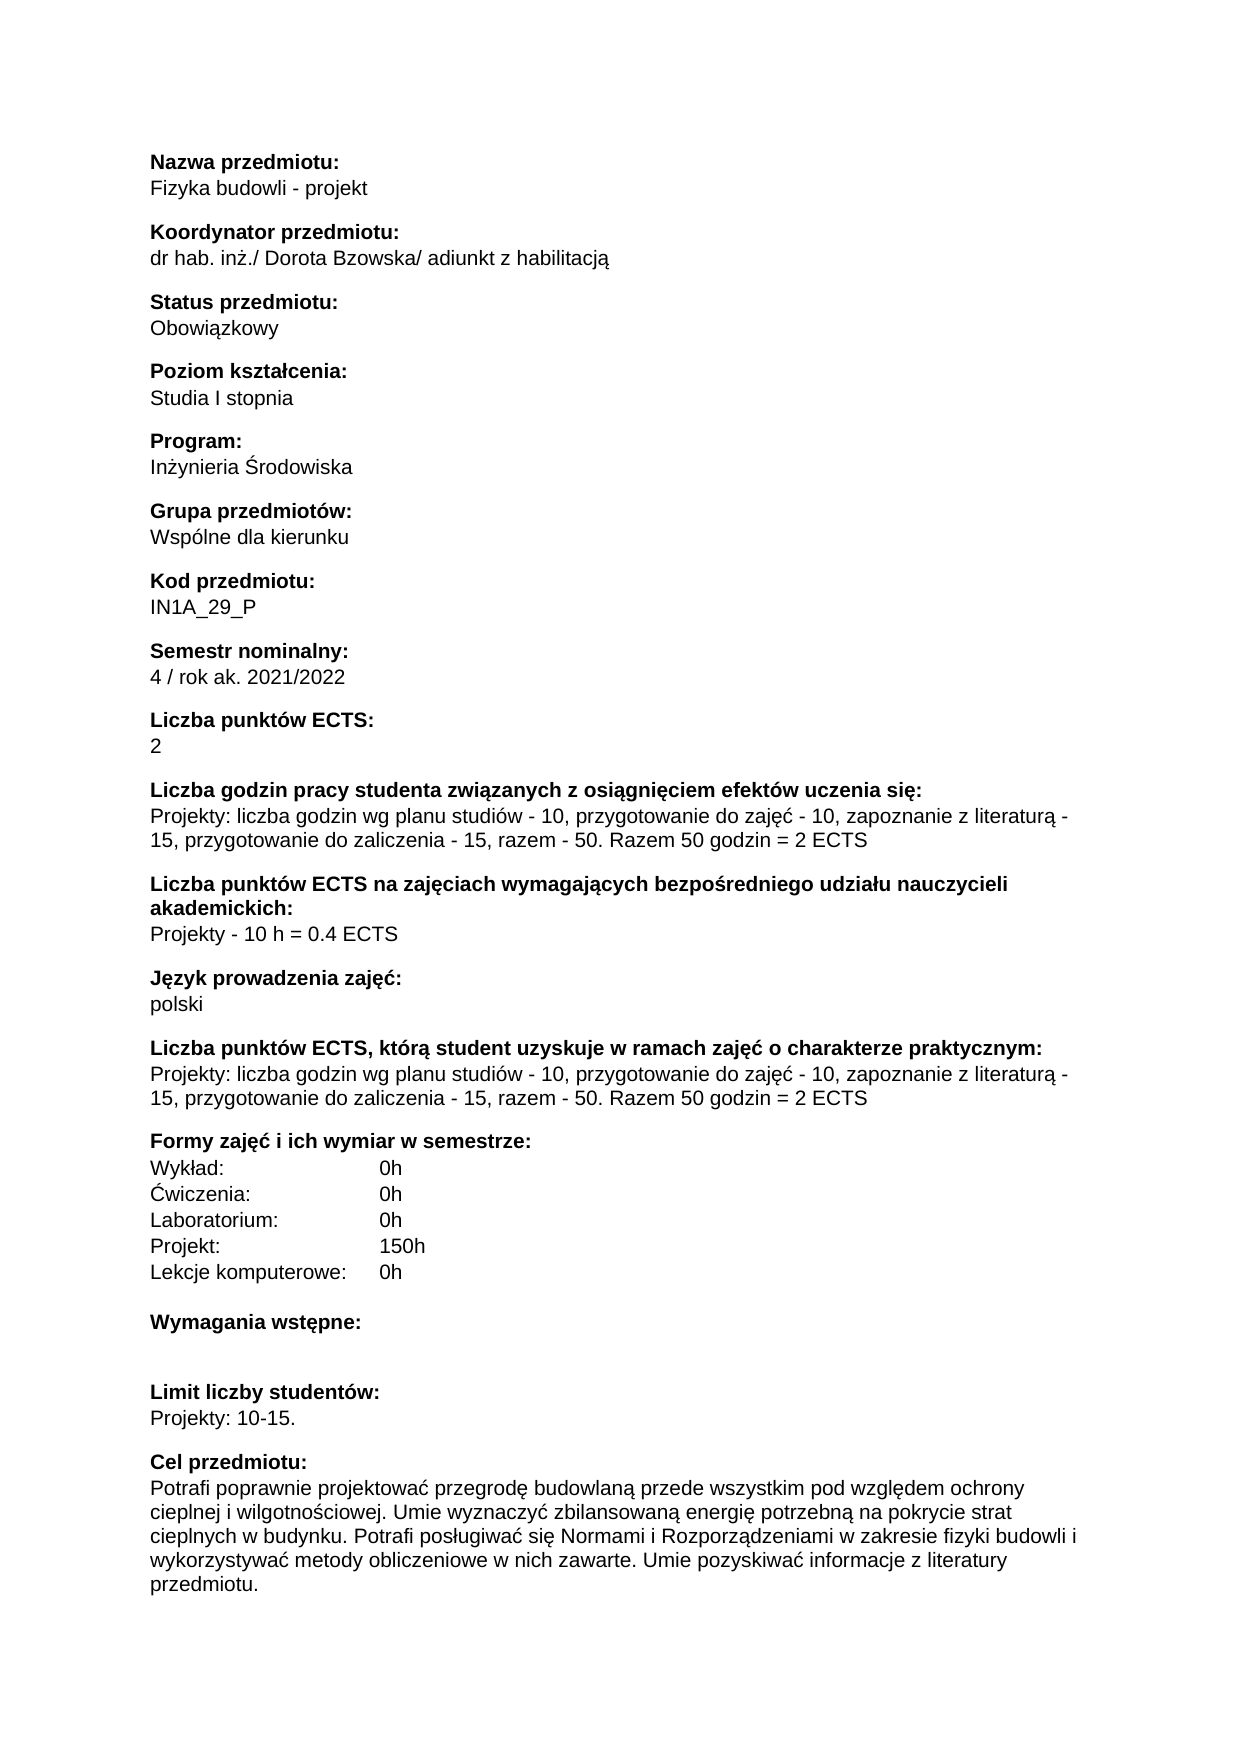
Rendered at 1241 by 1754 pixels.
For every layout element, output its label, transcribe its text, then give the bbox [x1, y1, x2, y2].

text Liczba godzin pracy studenta związanych z osiągnięciem efektów uczenia się: [150, 778, 1090, 802]
text Grupa przedmiotów: [150, 499, 1090, 523]
text Liczba punktów ECTS na zajęciach wymagających bezpośredniego udziału nauczycieli akademickich: [150, 872, 1090, 920]
text Semestr nominalny: [150, 638, 1090, 662]
table_cell Lekcje komputerowe: [140, 1260, 367, 1284]
text Cel przedmiotu: [150, 1449, 1090, 1473]
table_cell Projekt: [140, 1234, 367, 1258]
text Fizyka budowli - projekt [150, 176, 1090, 200]
text Potrafi poprawnie projektować przegrodę budowlaną przede wszystkim pod względem ochrony cieplnej i wilgotnościowej. Umie wyznaczyć zbilansowaną energię potrzebną na pokrycie strat cieplnych w budynku. Potrafi posługiwać się Normami i Rozporządzeniami w zakresie fizyki budowli i wykorzystywać metody obliczeniowe w nich zawarte. Umie pozyskiwać informacje z literatury przedmiotu. [150, 1476, 1090, 1595]
table_cell 0h [369, 1180, 597, 1206]
text Program: [150, 429, 1090, 453]
text Język prowadzenia zajęć: [150, 966, 1090, 989]
text Koordynator przedmiotu: [150, 220, 1090, 244]
text dr hab. inż./ Dorota Bzowska/ adiunkt z habilitacją [150, 246, 1090, 270]
text Wymagania wstępne: [150, 1310, 1090, 1334]
table_cell 0h [369, 1258, 597, 1284]
text Inżynieria Środowiska [150, 455, 1090, 479]
text Projekty - 10 h = 0.4 ECTS [150, 922, 1090, 946]
text polski [150, 992, 1090, 1016]
text Poziom kształcenia: [150, 359, 1090, 383]
text Kod przedmiotu: [150, 569, 1090, 593]
text Projekty: liczba godzin wg planu studiów - 10, przygotowanie do zajęć - 10, zapoznanie z literaturą - 15, przygotowanie do zaliczenia - 15, razem - 50. Razem 50 godzin = 2 ECTS [150, 1061, 1090, 1109]
text Status przedmiotu: [150, 289, 1090, 313]
text Projekty: 10-15. [150, 1406, 1090, 1430]
text IN1A_29_P [150, 595, 1090, 619]
text Wspólne dla kierunku [150, 525, 1090, 549]
table_cell Ćwiczenia: [140, 1182, 367, 1206]
table_cell 150h [369, 1232, 597, 1258]
text Formy zajęć i ich wymiar w semestrze: [150, 1129, 1090, 1153]
text Projekty: liczba godzin wg planu studiów - 10, przygotowanie do zajęć - 10, zapoznanie z literaturą - 15, przygotowanie do zaliczenia - 15, razem - 50. Razem 50 godzin = 2 ECTS [150, 804, 1090, 852]
text Obowiązkowy [150, 316, 1090, 339]
text Liczba punktów ECTS: [150, 708, 1090, 732]
text 4 / rok ak. 2021/2022 [150, 664, 1090, 688]
text Liczba punktów ECTS, którą student uzyskuje w ramach zajęć o charakterze praktycznym: [150, 1035, 1090, 1059]
text Studia I stopnia [150, 385, 1090, 409]
text Nazwa przedmiotu: [150, 150, 1090, 174]
table_header 0h [369, 1156, 597, 1180]
text 2 [150, 734, 1090, 758]
table_cell Laboratorium: [140, 1208, 367, 1232]
table_cell 0h [369, 1206, 597, 1232]
text Limit liczby studentów: [150, 1380, 1090, 1404]
table_header Wykład: [140, 1156, 367, 1180]
